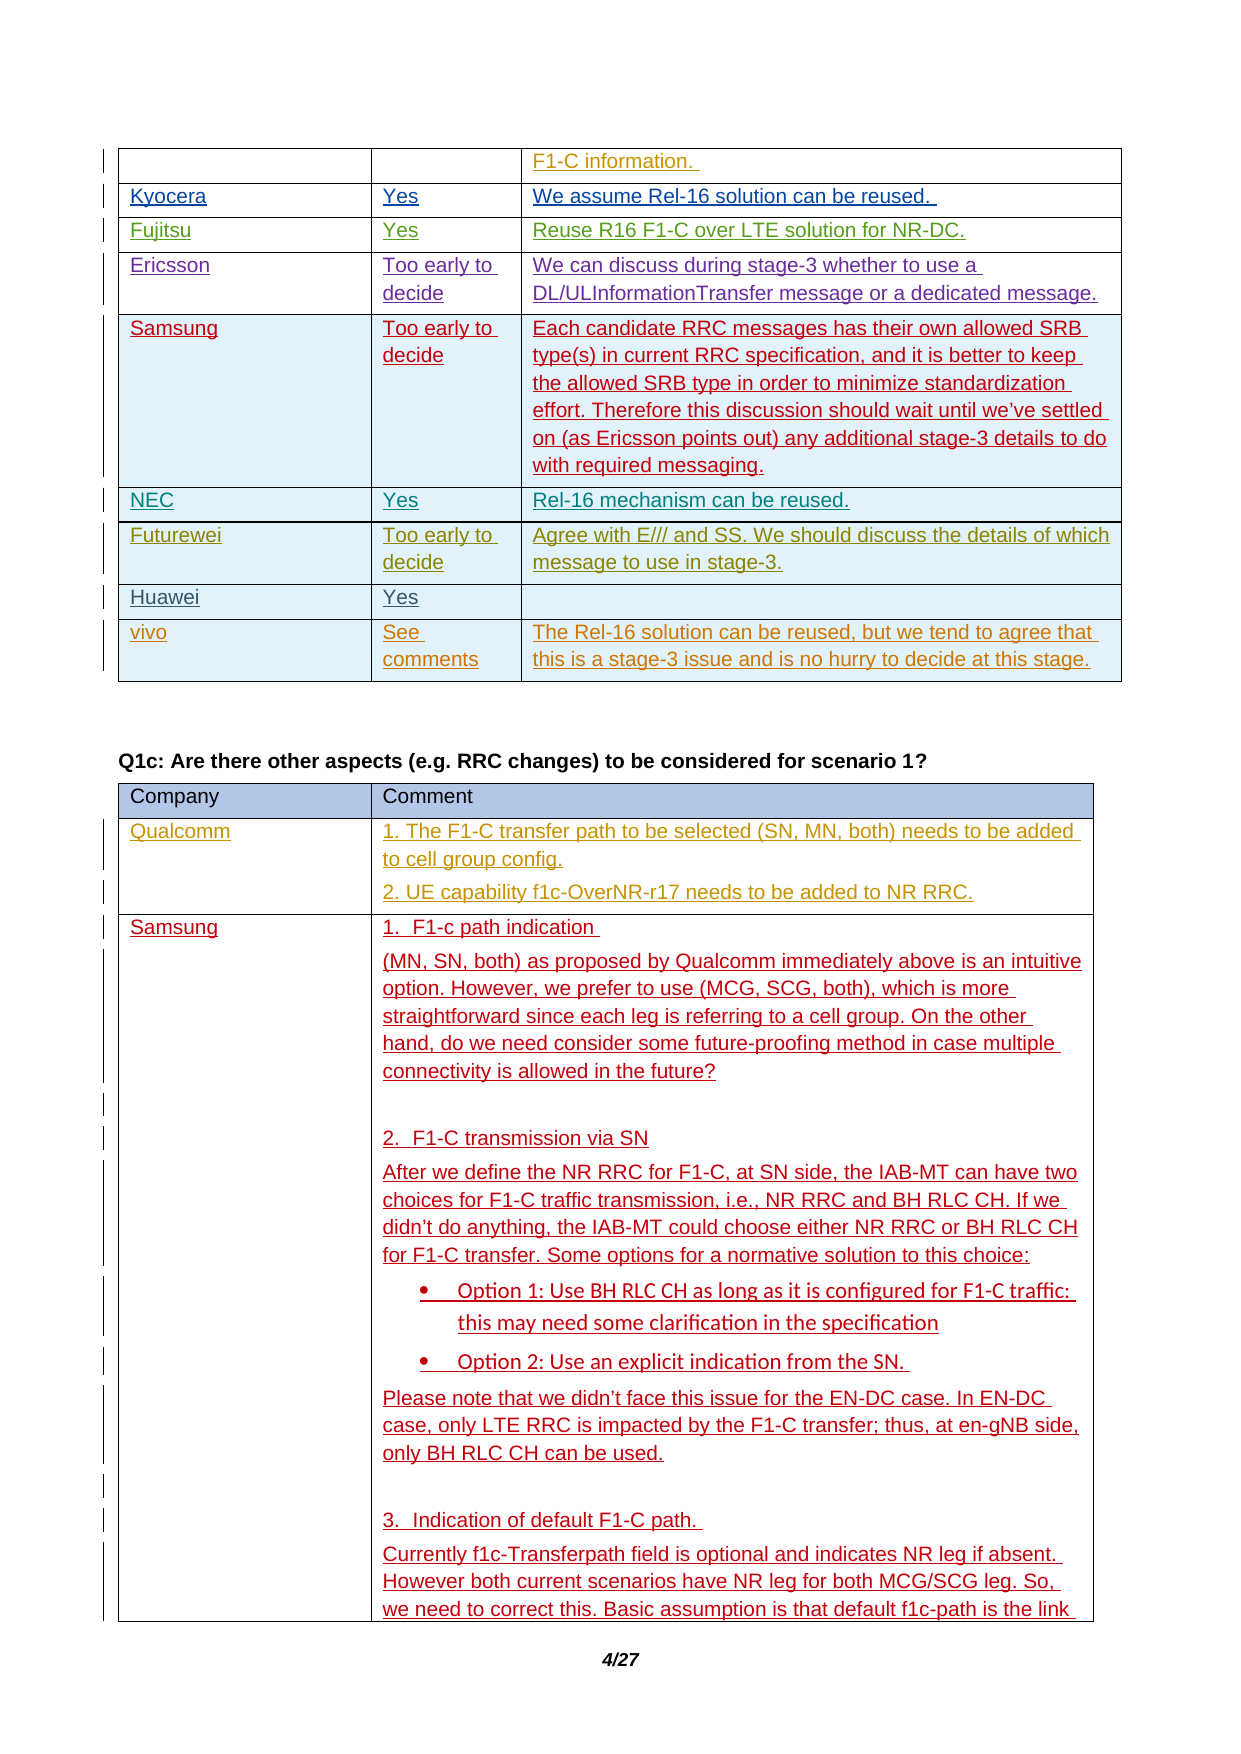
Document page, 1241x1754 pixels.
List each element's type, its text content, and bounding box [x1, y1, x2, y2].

table_cell [372, 218, 521, 252]
text Q1c: Are there other aspects (e.g. RRC changes) to be considered for scenario 1? [118, 749, 1122, 773]
table_cell [522, 253, 1121, 314]
table_cell [372, 149, 521, 182]
table_cell [119, 915, 371, 1621]
table_cell [522, 149, 1121, 182]
table_cell [372, 253, 521, 314]
table_cell [372, 184, 521, 217]
table_cell [119, 218, 371, 252]
table_cell [372, 819, 1093, 914]
table_cell [372, 915, 1093, 1621]
table_header Company [119, 784, 371, 818]
table_header Comment [372, 784, 1093, 818]
table_cell [522, 184, 1121, 217]
table_cell [522, 218, 1121, 252]
table_cell [119, 184, 371, 217]
table_cell [119, 819, 371, 914]
table_cell [119, 253, 371, 314]
table_cell [119, 149, 371, 182]
